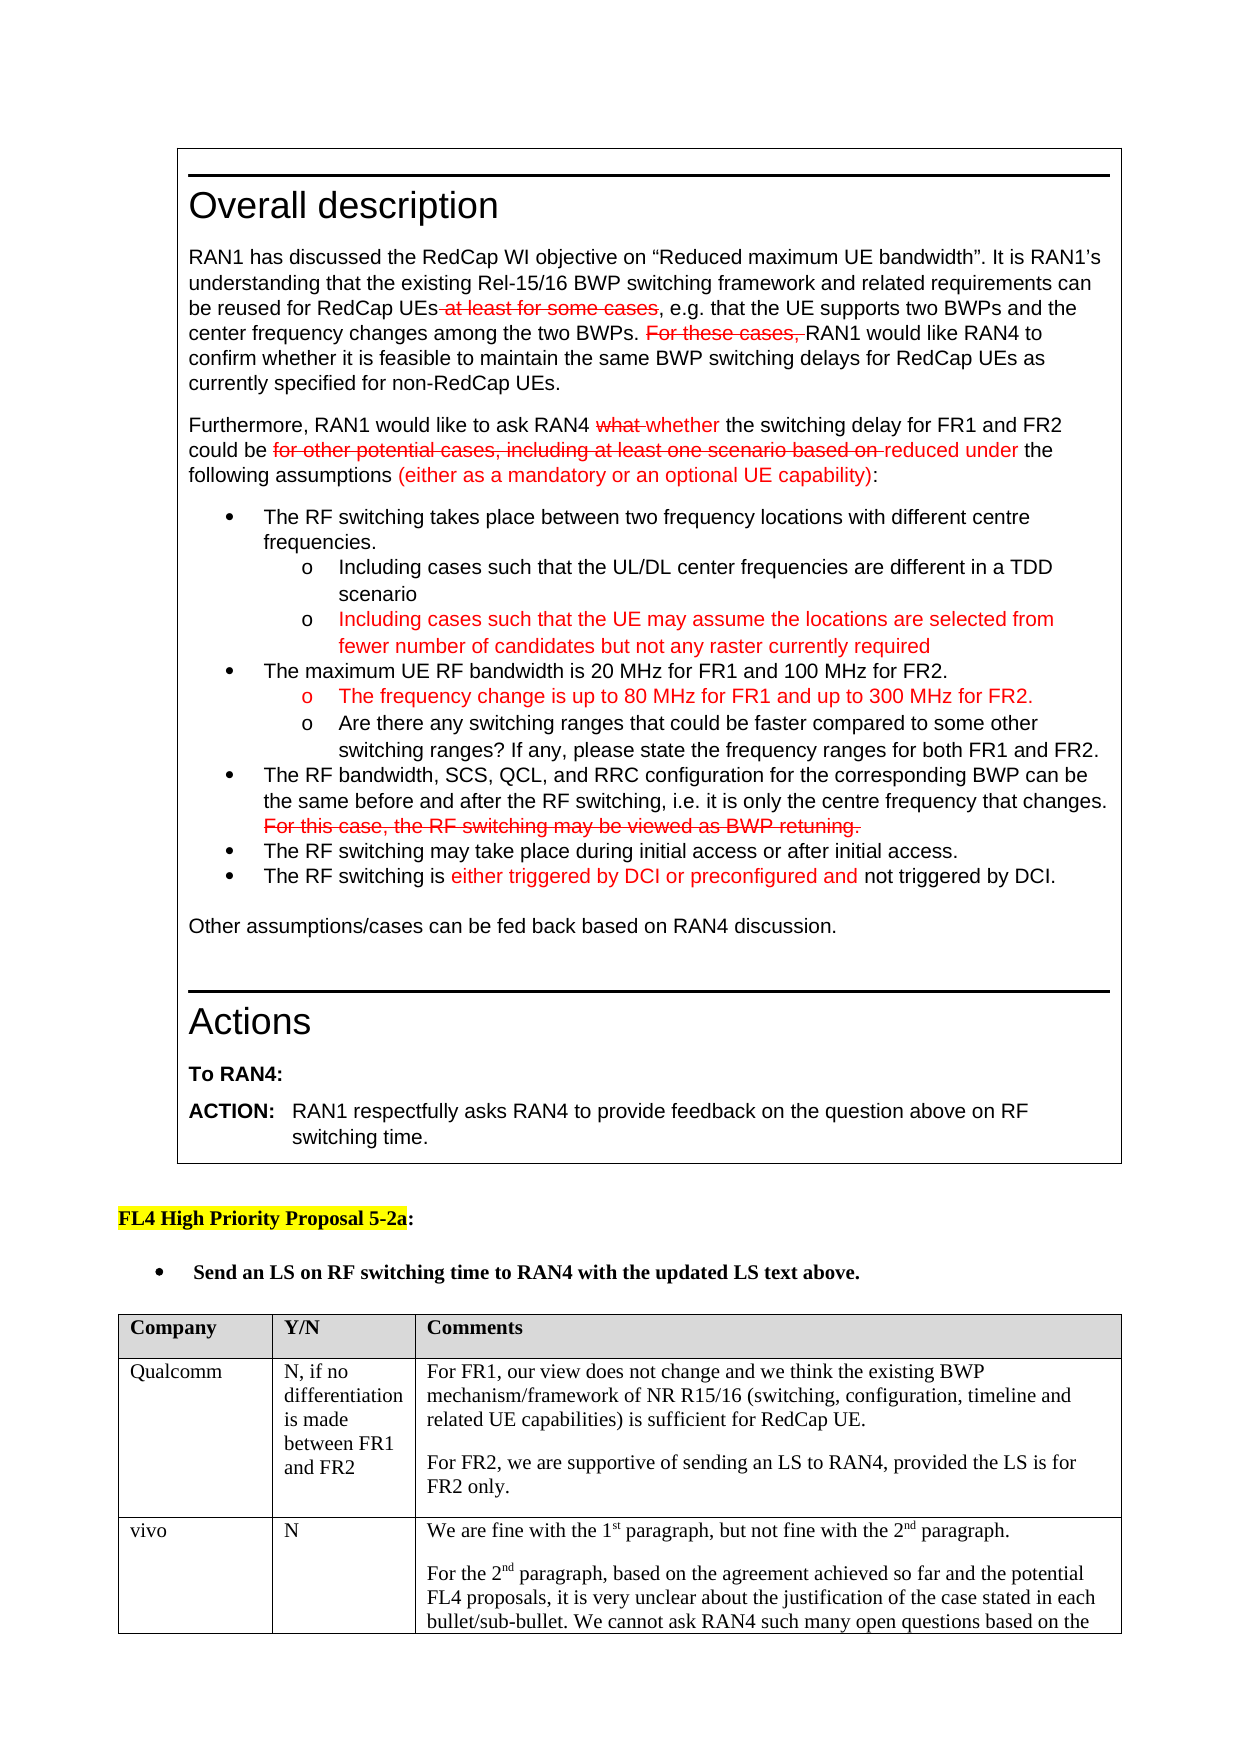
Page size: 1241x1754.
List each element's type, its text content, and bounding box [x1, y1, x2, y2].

table_header Comments [416, 1315, 1121, 1358]
text FL4 High Priority Proposal 5-2a: [407, 1206, 1122, 1230]
table_cell vivo [119, 1518, 272, 1633]
table_header Company [119, 1315, 272, 1358]
table_cell N, if no differentiation is made between FR1 and FR2 [273, 1359, 415, 1517]
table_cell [416, 1518, 1121, 1633]
table_header Overall description RAN1 has discussed the RedCap WI objective on “Reduced maximum UE bandwidth”. It is RAN1’s understanding that the existing Rel-15/16 BWP switching framework and related requirements can be reused for RedCap UEs at least for some cases, e.g. that the UE supports two BWPs and the center frequency changes among the two BWPs. For these cases, RAN1 would like RAN4 to confirm whether it is feasible to maintain the same BWP switching delays for RedCap UEs as currently specified for non-RedCap UEs. Furthermore, RAN1 would like to ask RAN4 what whether the switching delay for FR1 and FR2 could be for other potential cases, including at least one scenario based on reduced under the following assumptions (either as a mandatory or an optional UE capability): The RF switching takes place between two frequency locations with different centre frequencies. Including cases such that the UL/DL center frequencies are different in a TDD scenario Including cases such that the UE may assume the locations are selected from fewer number of candidates but not any raster currently required The maximum UE RF bandwidth is 20 MHz for FR1 and 100 MHz for FR2. The frequency change is up to 80 MHz for FR1 and up to 300 MHz for FR2. Are there any switching ranges that could be faster compared to some other switching ranges? If any, please state the frequency ranges for both FR1 and FR2. The RF bandwidth, SCS, QCL, and RRC configuration for the corresponding BWP can be the same before and after the RF switching, i.e. it is only the centre frequency that changes. For this case, the RF switching may be viewed as BWP retuning. The RF switching may take place during initial access or after initial access. The RF switching is either triggered by DCI or preconfigured and not triggered by DCI. Other assumptions/cases can be fed back based on RAN4 discussion. Actions To RAN4: ACTION: RAN1 respectfully asks RAN4 to provide feedback on the question above on RF switching time. [178, 149, 1121, 1162]
table_header Y/N [273, 1315, 415, 1358]
table_cell N [273, 1518, 415, 1633]
table_cell Qualcomm [119, 1359, 272, 1517]
list Send an LS on RF switching time to RAN4 with the updated LS text above. [156, 1259, 1122, 1284]
table_cell For FR1, our view does not change and we think the existing BWP mechanism/framework of NR R15/16 (switching, configuration, timeline and related UE capabilities) is sufficient for RedCap UE. For FR2, we are supportive of sending an LS to RAN4, provided the LS is for FR2 only. [416, 1359, 1121, 1517]
